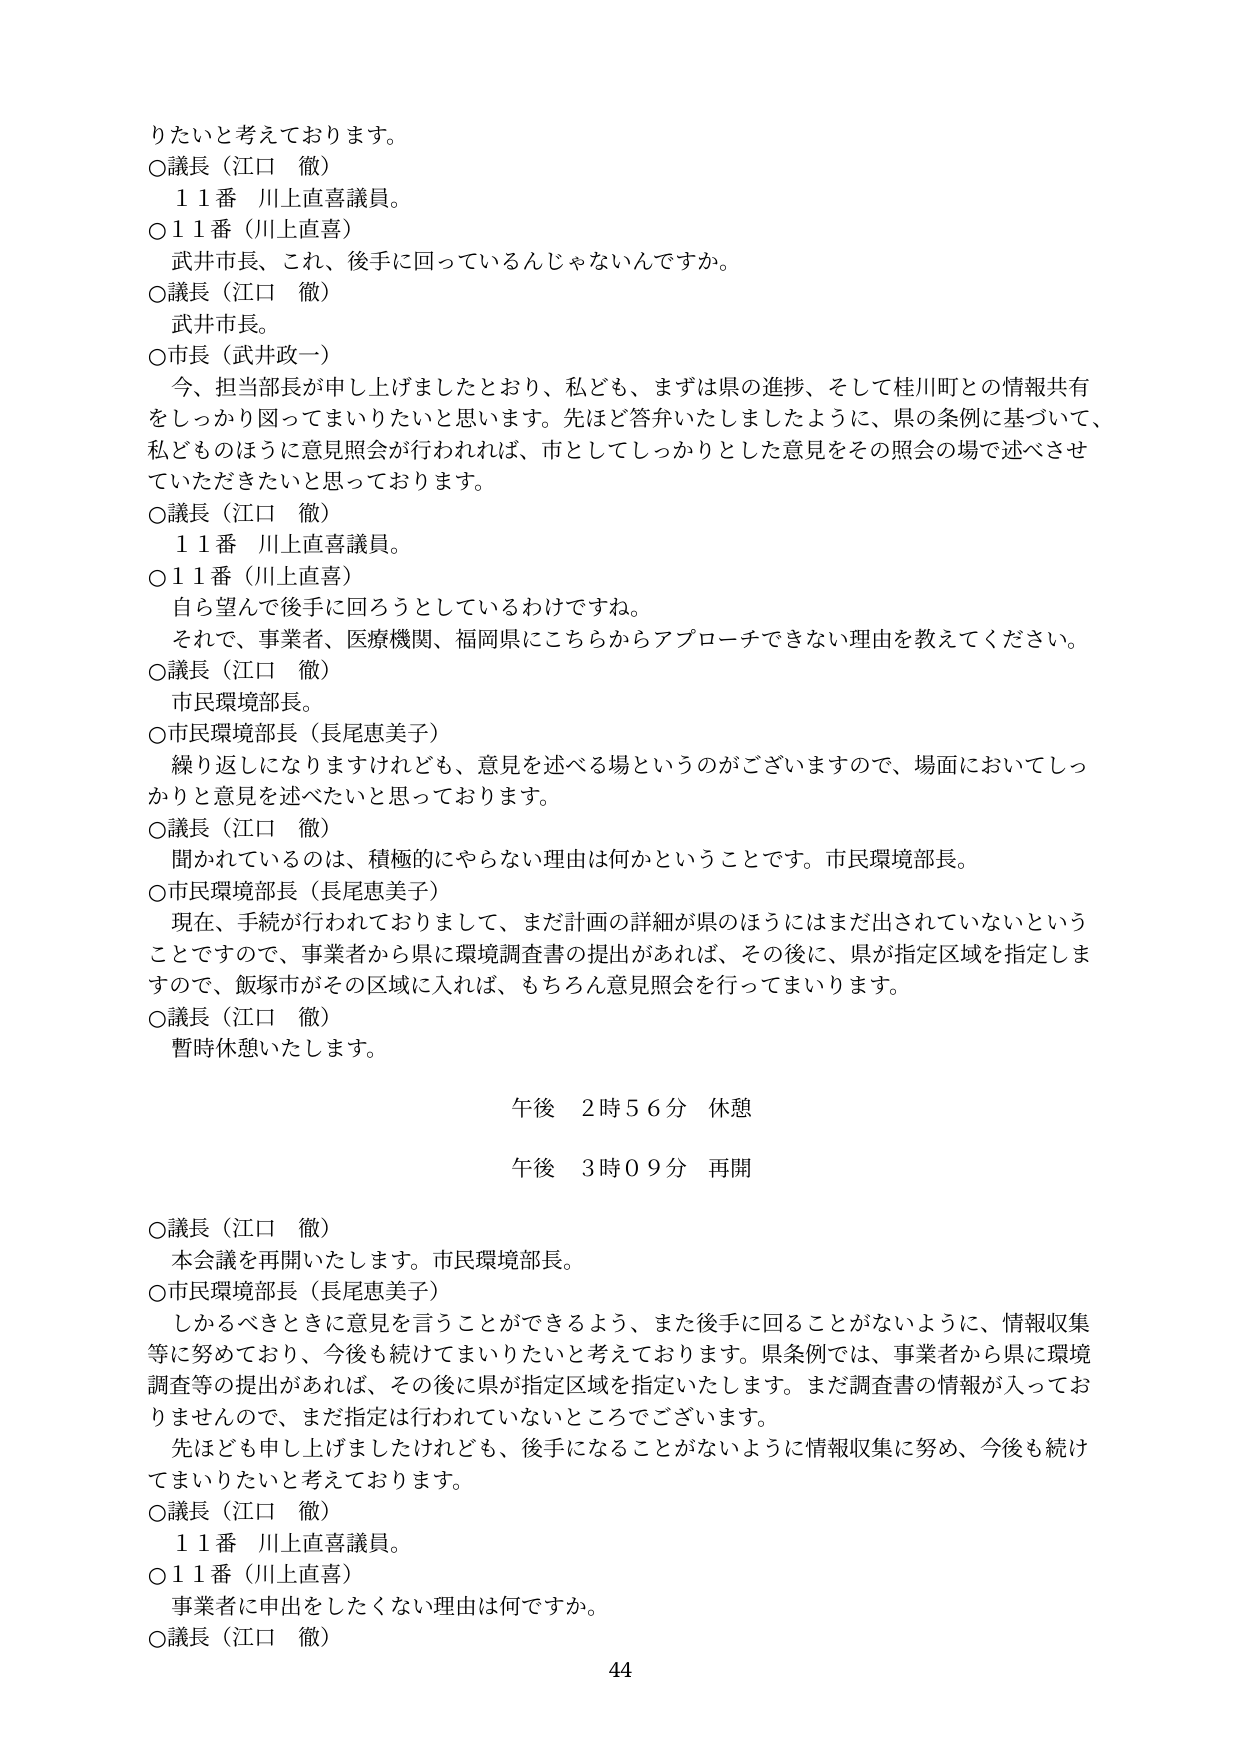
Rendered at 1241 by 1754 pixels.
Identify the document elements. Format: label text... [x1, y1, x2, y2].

text ○市民環境部長（長尾恵美子） [148, 717, 1092, 748]
text ○議長（江口 徹） [148, 1000, 1092, 1032]
text ○議長（江口 徹） [148, 496, 1092, 528]
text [148, 118, 1092, 149]
text ○議長（江口 徹） [148, 1621, 1092, 1652]
text しかるべきときに意見を言うことができるよう、また後手に回ることがないように、情報収集等に努めており、今後も続けてまいりたいと考えております。県条例では、事業者から県に環境調査等の提出があれば、その後に県が指定区域を指定いたします。まだ調査書の情報が入っておりませんので、まだ指定は行われていないところでございます。 [148, 1306, 1092, 1432]
text ○議長（江口 徹） [148, 653, 1092, 685]
text 武井市長。 [148, 307, 1092, 339]
text ○議長（江口 徹） [148, 811, 1092, 843]
text ○１１番（川上直喜） [148, 213, 1092, 244]
text 暫時休憩いたします。 [148, 1032, 1092, 1063]
text 繰り返しになりますけれども、意見を述べる場というのがございますので、場面においてしっかりと意見を述べたいと思っております。 [148, 748, 1092, 811]
text 先ほども申し上げましたけれども、後手になることがないように情報収集に努め、今後も続けてまいりたいと考えております。 [148, 1432, 1092, 1494]
text 武井市長、これ、後手に回っているんじゃないんですか。 [148, 244, 1092, 276]
text 今、担当部長が申し上げましたとおり、私ども、まずは県の進捗、そして桂川町との情報共有をしっかり図ってまいりたいと思います。先ほど答弁いたしましたように、県の条例に基づいて、私どものほうに意見照会が行われれば、市としてしっかりとした意見をその照会の場で述べさせていただきたいと思っております。 [148, 370, 1092, 496]
text ○市長（武井政一） [148, 339, 1092, 370]
text ○議長（江口 徹） [148, 1211, 1092, 1243]
text 現在、手続が行われておりまして、まだ計画の詳細が県のほうにはまだ出されていないということですので、事業者から県に環境調査書の提出があれば、その後に、県が指定区域を指定しますので、飯塚市がその区域に入れば、もちろん意見照会を行ってまいります。 [148, 906, 1092, 1000]
text 本会議を再開いたします。市民環境部長。 [148, 1243, 1092, 1274]
text 自ら望んで後手に回ろうとしているわけですね。 [148, 591, 1092, 622]
text 聞かれているのは、積極的にやらない理由は何かということです。市民環境部長。 [148, 843, 1092, 874]
text 午後 ２時５６分 休憩 [148, 1091, 1092, 1123]
text １１番 川上直喜議員。 [148, 528, 1092, 559]
text ○議長（江口 徹） [148, 149, 1092, 181]
text 事業者に申出をしたくない理由は何ですか。 [148, 1589, 1092, 1621]
text ○１１番（川上直喜） [148, 1558, 1092, 1589]
text それで、事業者、医療機関、福岡県にこちらからアプローチできない理由を教えてください。 [148, 622, 1092, 653]
text ○市民環境部長（長尾恵美子） [148, 1274, 1092, 1306]
text ○議長（江口 徹） [148, 276, 1092, 307]
text 午後 ３時０９分 再開 [148, 1151, 1092, 1183]
text ○議長（江口 徹） [148, 1494, 1092, 1526]
text １１番 川上直喜議員。 [148, 181, 1092, 213]
text ○市民環境部長（長尾恵美子） [148, 874, 1092, 906]
text ○１１番（川上直喜） [148, 559, 1092, 591]
text １１番 川上直喜議員。 [148, 1526, 1092, 1558]
text 市民環境部長。 [148, 685, 1092, 717]
